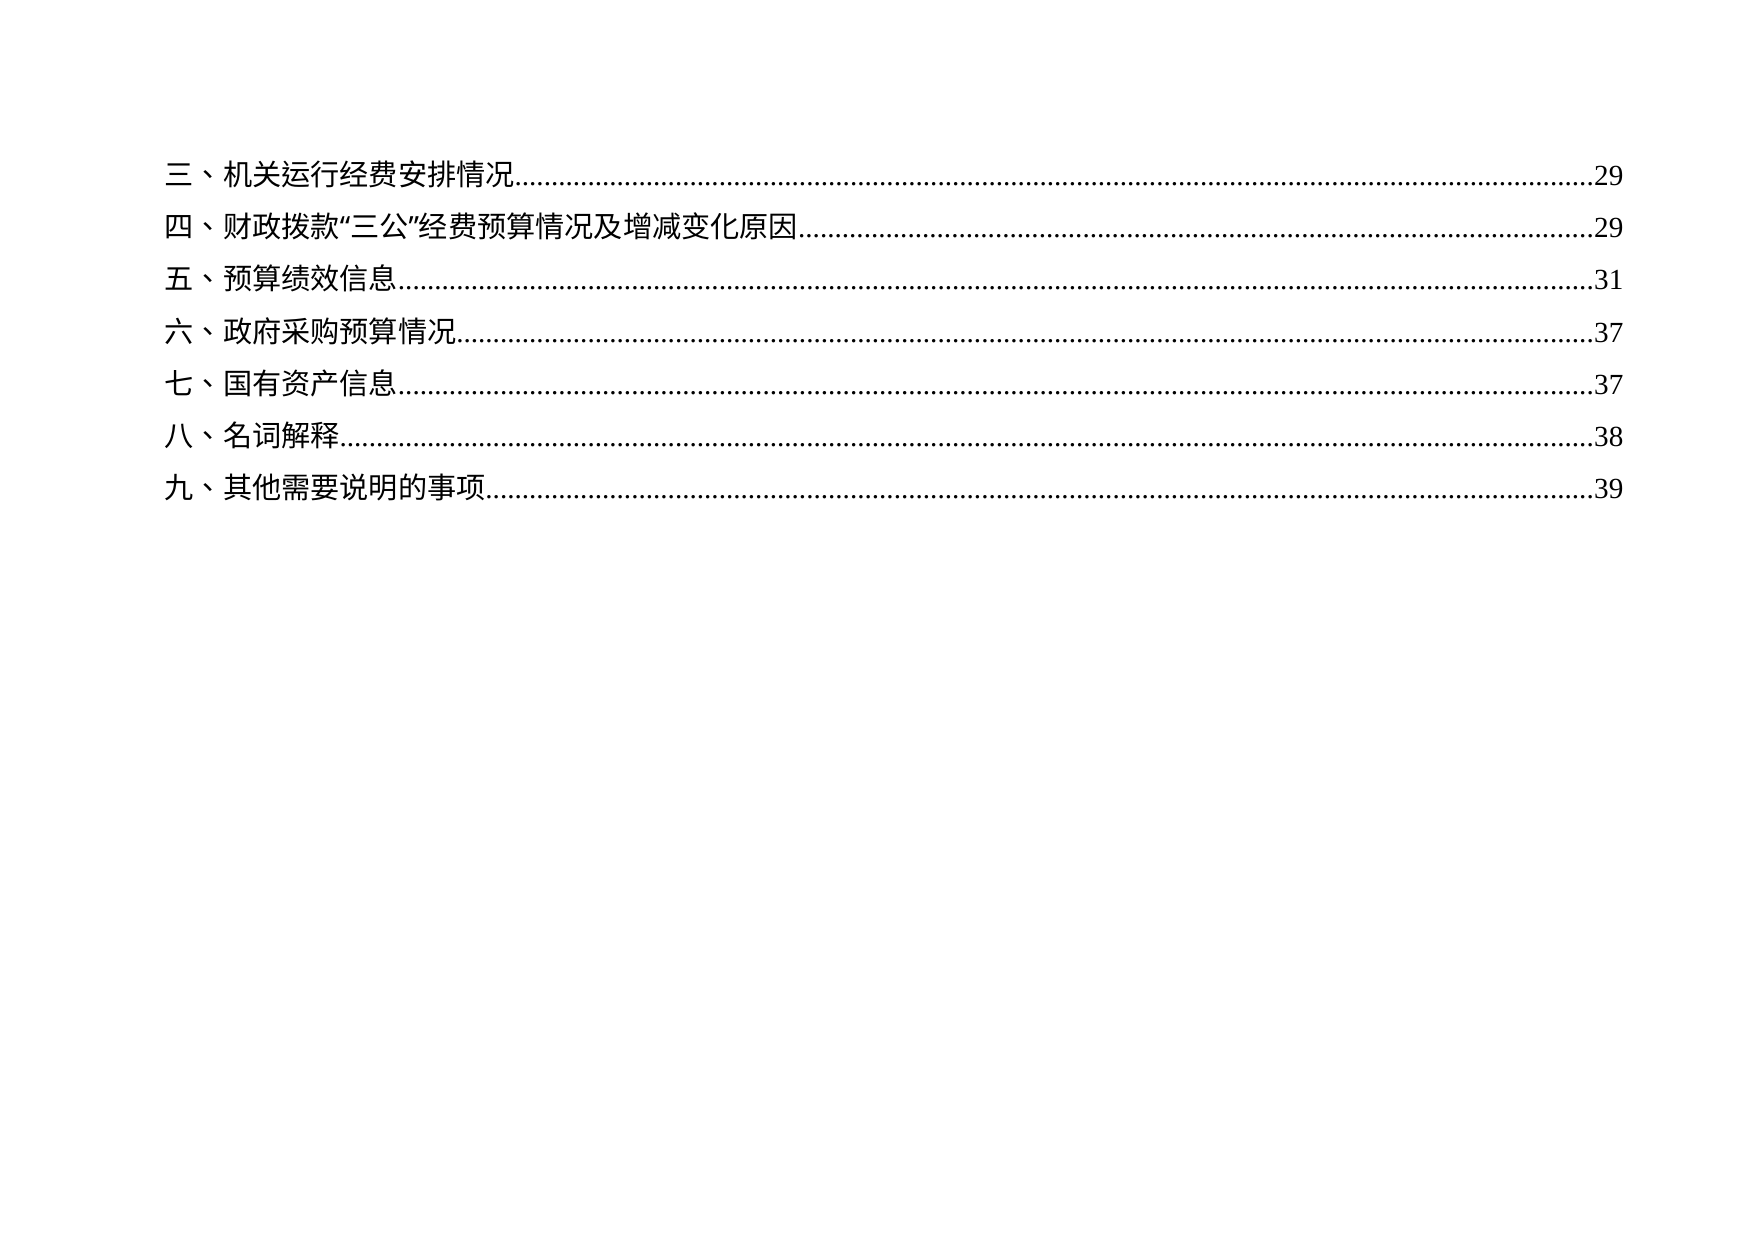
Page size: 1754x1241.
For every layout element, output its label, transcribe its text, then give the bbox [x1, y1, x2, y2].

text 五、预算绩效信息 31 [106, 259, 1648, 298]
text 七、国有资产信息 37 [106, 363, 1648, 403]
text 六、政府采购预算情况 37 [106, 311, 1648, 351]
text 三、机关运行经费安排情况 29 [106, 154, 1648, 194]
text 四、财政拨款“三公”经费预算情况及增减变化原因 29 [106, 206, 1648, 246]
text 八、名词解释 38 [106, 415, 1648, 455]
text 九、其他需要说明的事项 39 [106, 467, 1648, 507]
